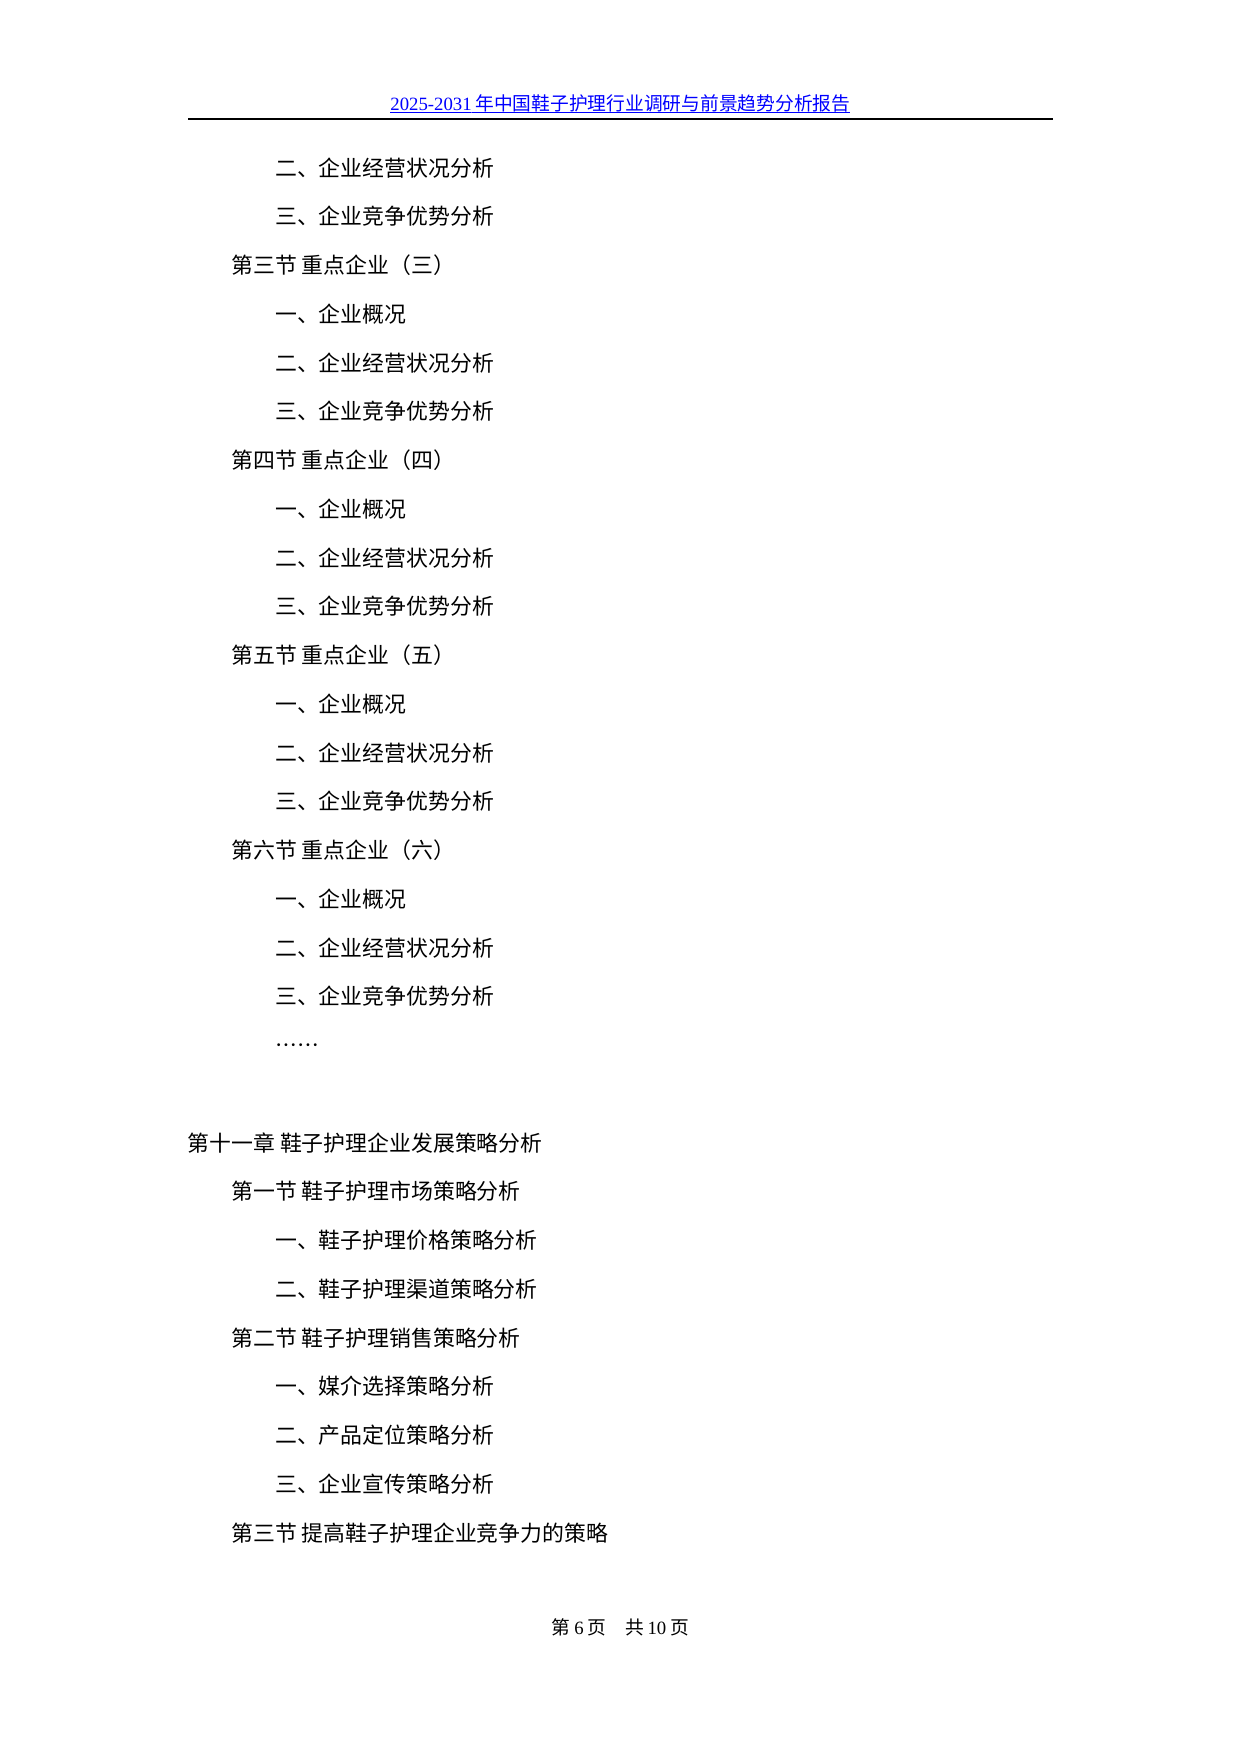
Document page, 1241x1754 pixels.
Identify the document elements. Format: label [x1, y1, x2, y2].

text [187, 150, 1053, 1548]
